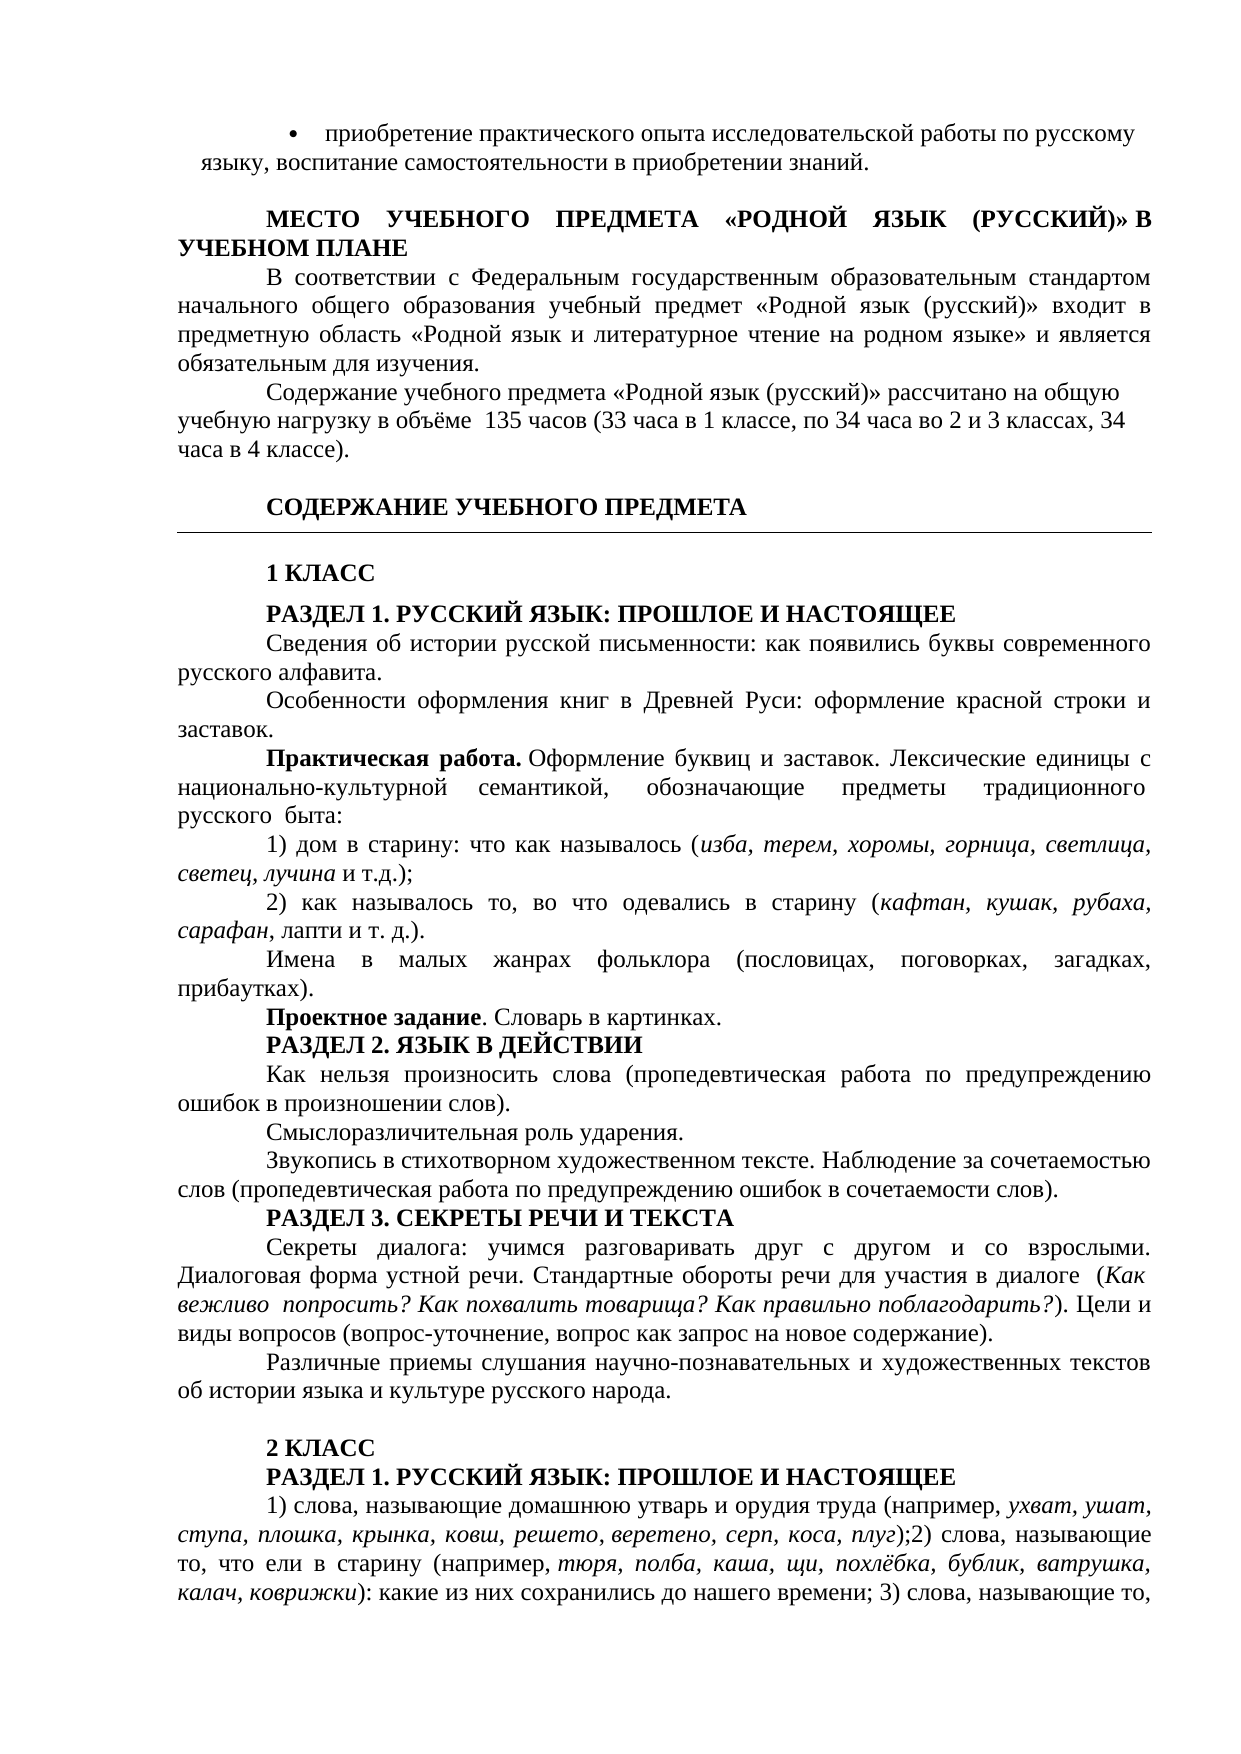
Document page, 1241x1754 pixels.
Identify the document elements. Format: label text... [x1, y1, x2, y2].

text В соответствии с Федеральным государственным образовательным стандартом начального общего образования учебный предмет «Родной язык (русский)» входит в предметную область «Родной язык и литературное чтение на родном языке» и является обязательным для изучения. [177, 262, 1152, 377]
text 1 КЛАСС [177, 558, 1152, 587]
list приобретение практического опыта исследовательской работы по русскому языку, воспитание самостоятельности в приобретении знаний. [201, 118, 1152, 176]
text Как нельзя произносить слова (пропедевтическая работа по предупреждению ошибок в произношении слов). [177, 1059, 1152, 1117]
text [177, 1491, 1152, 1606]
text Особенности оформления книг в Древней Руси: оформление красной строки и заставок. [177, 686, 1152, 743]
text 2 КЛАСС [177, 1433, 1152, 1462]
text МЕСТО УЧЕБНОГО ПРЕДМЕТА «РОДНОЙ ЯЗЫК (РУССКИЙ)» В УЧЕБНОМ ПЛАНЕ [177, 204, 1152, 262]
text СОДЕРЖАНИЕ УЧЕБНОГО ПРЕДМЕТА [177, 492, 1152, 532]
text Сведения об истории русской письменности: как появились буквы современного русского алфавита. [177, 628, 1152, 686]
text РАЗДЕЛ 1. РУССКИЙ ЯЗЫК: ПРОШЛОЕ И НАСТОЯЩЕЕ [177, 1462, 1152, 1491]
text РАЗДЕЛ 2. ЯЗЫК В ДЕЙСТВИИ [177, 1031, 1152, 1059]
text РАЗДЕЛ 3. СЕКРЕТЫ РЕЧИ И ТЕКСТА [177, 1203, 1152, 1232]
text Секреты диалога: учимся разговаривать друг с другом и со взрослыми. Диалоговая форма устной речи. Стандартные обороты речи для участия в диалоге (Как вежливо попросить? Как похвалить товарища? Как правильно поблагодарить?). Цели и виды вопросов (вопрос-уточнение, вопрос как запрос на новое содержание). [177, 1232, 1152, 1347]
text Звукопись в стихотворном художественном тексте. Наблюдение за сочетаемостью слов (пропедевтическая работа по предупреждению ошибок в сочетаемости слов). [177, 1146, 1152, 1203]
text Имена в малых жанрах фольклора (пословицах, поговорках, загадках, прибаутках). [177, 944, 1152, 1002]
text РАЗДЕЛ 1. РУССКИЙ ЯЗЫК: ПРОШЛОЕ И НАСТОЯЩЕЕ [177, 599, 1152, 628]
text Содержание учебного предмета «Родной язык (русский)» рассчитано на общую учебную нагрузку в объёме 135 часов (33 часа в 1 классе, по 34 часа во 2 и 3 классах, 34 часа в 4 классе). [177, 377, 1152, 463]
text 1) дом в старину: что как называлось (изба, терем, хоромы, горница, светлица, светец, лучина и т.д.); [177, 829, 1152, 887]
text Различные приемы слушания научно-познавательных и художественных текстов об истории языка и культуре русского народа. [177, 1347, 1152, 1404]
text Смыслоразличительная роль ударения. [177, 1117, 1152, 1146]
text Проектное задание. Словарь в картинках. [177, 1002, 1152, 1031]
text Практическая работа. Оформление буквиц и заставок. Лексические единицы с национально-культурной семантикой, обозначающие предметы традиционного русского быта: [177, 743, 1152, 829]
text 2) как называлось то, во что одевались в старину (кафтан, кушак, рубаха, сарафан, лапти и т. д.). [177, 887, 1152, 944]
